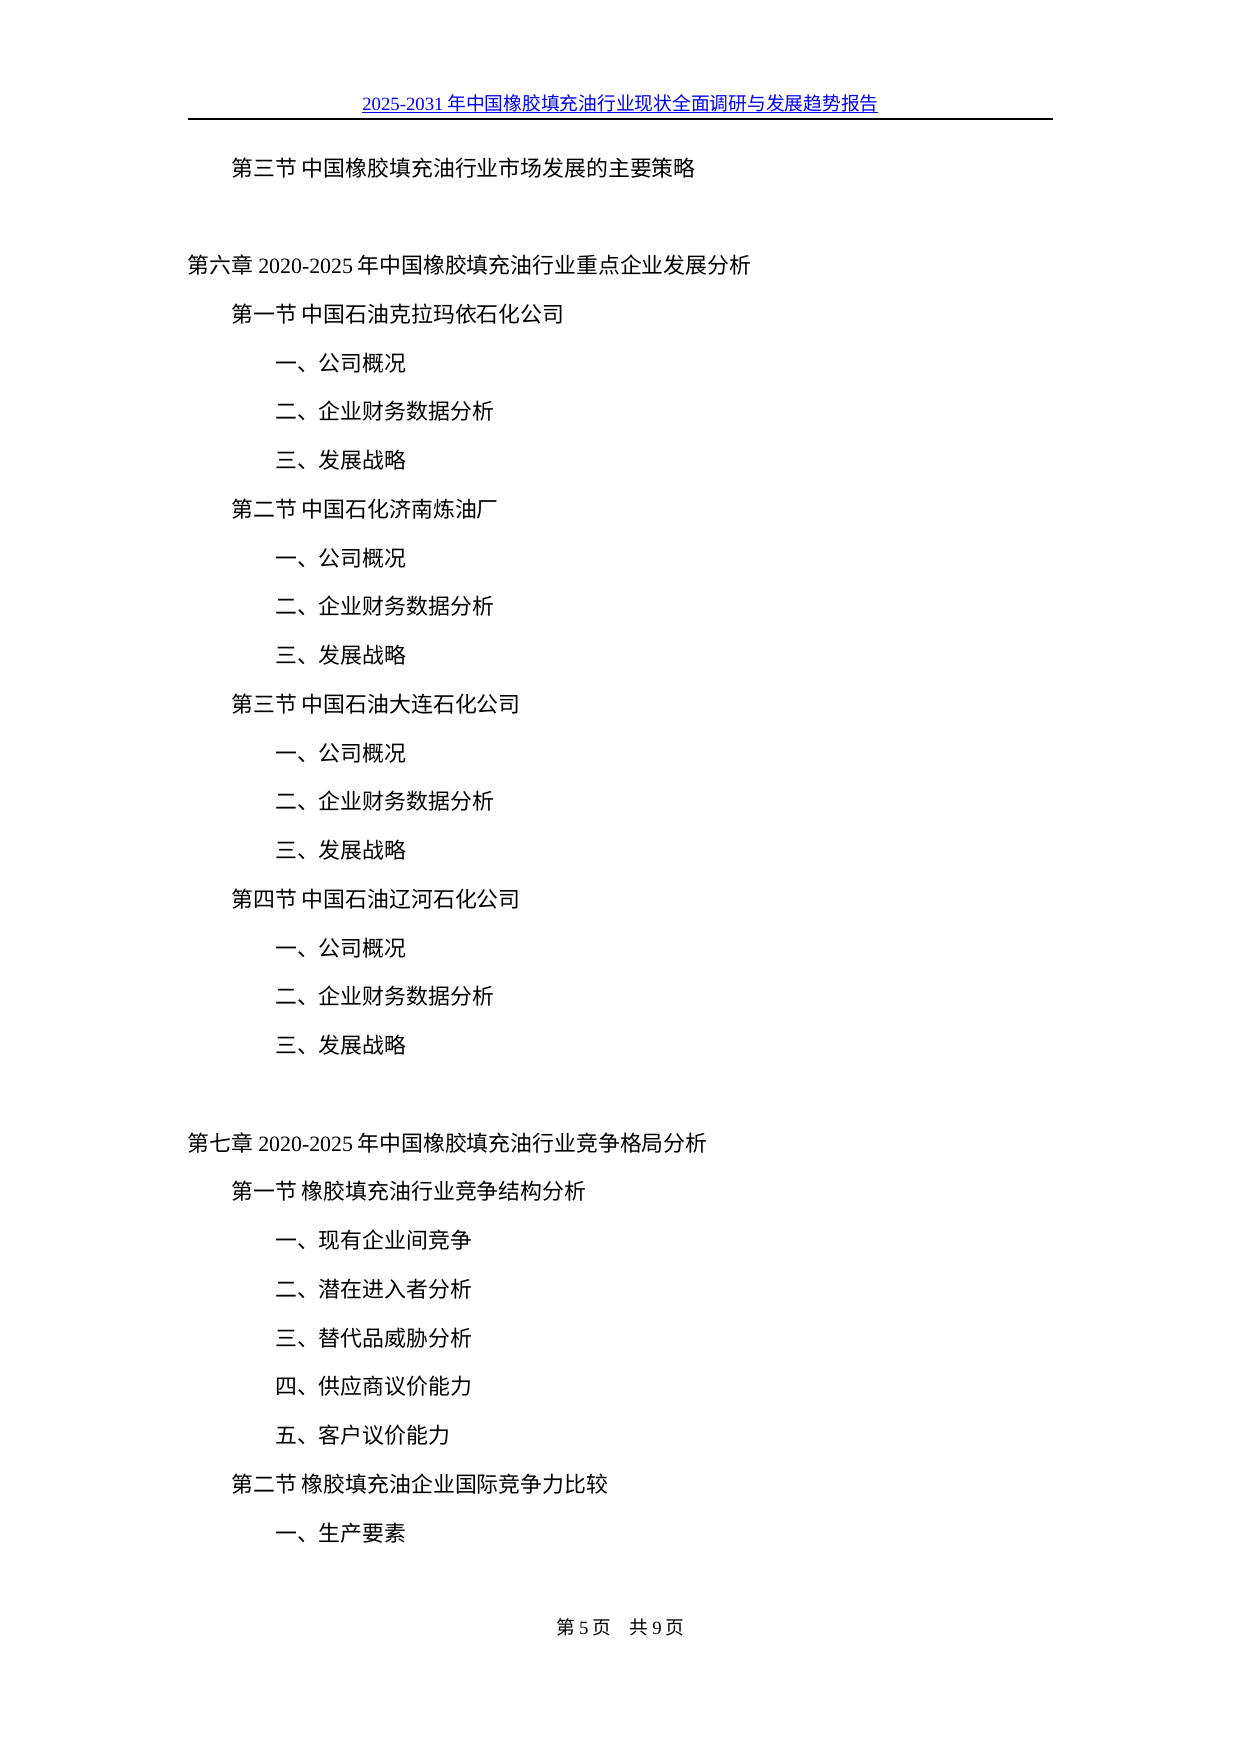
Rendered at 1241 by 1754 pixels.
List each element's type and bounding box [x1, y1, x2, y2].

text [187, 150, 1053, 1548]
